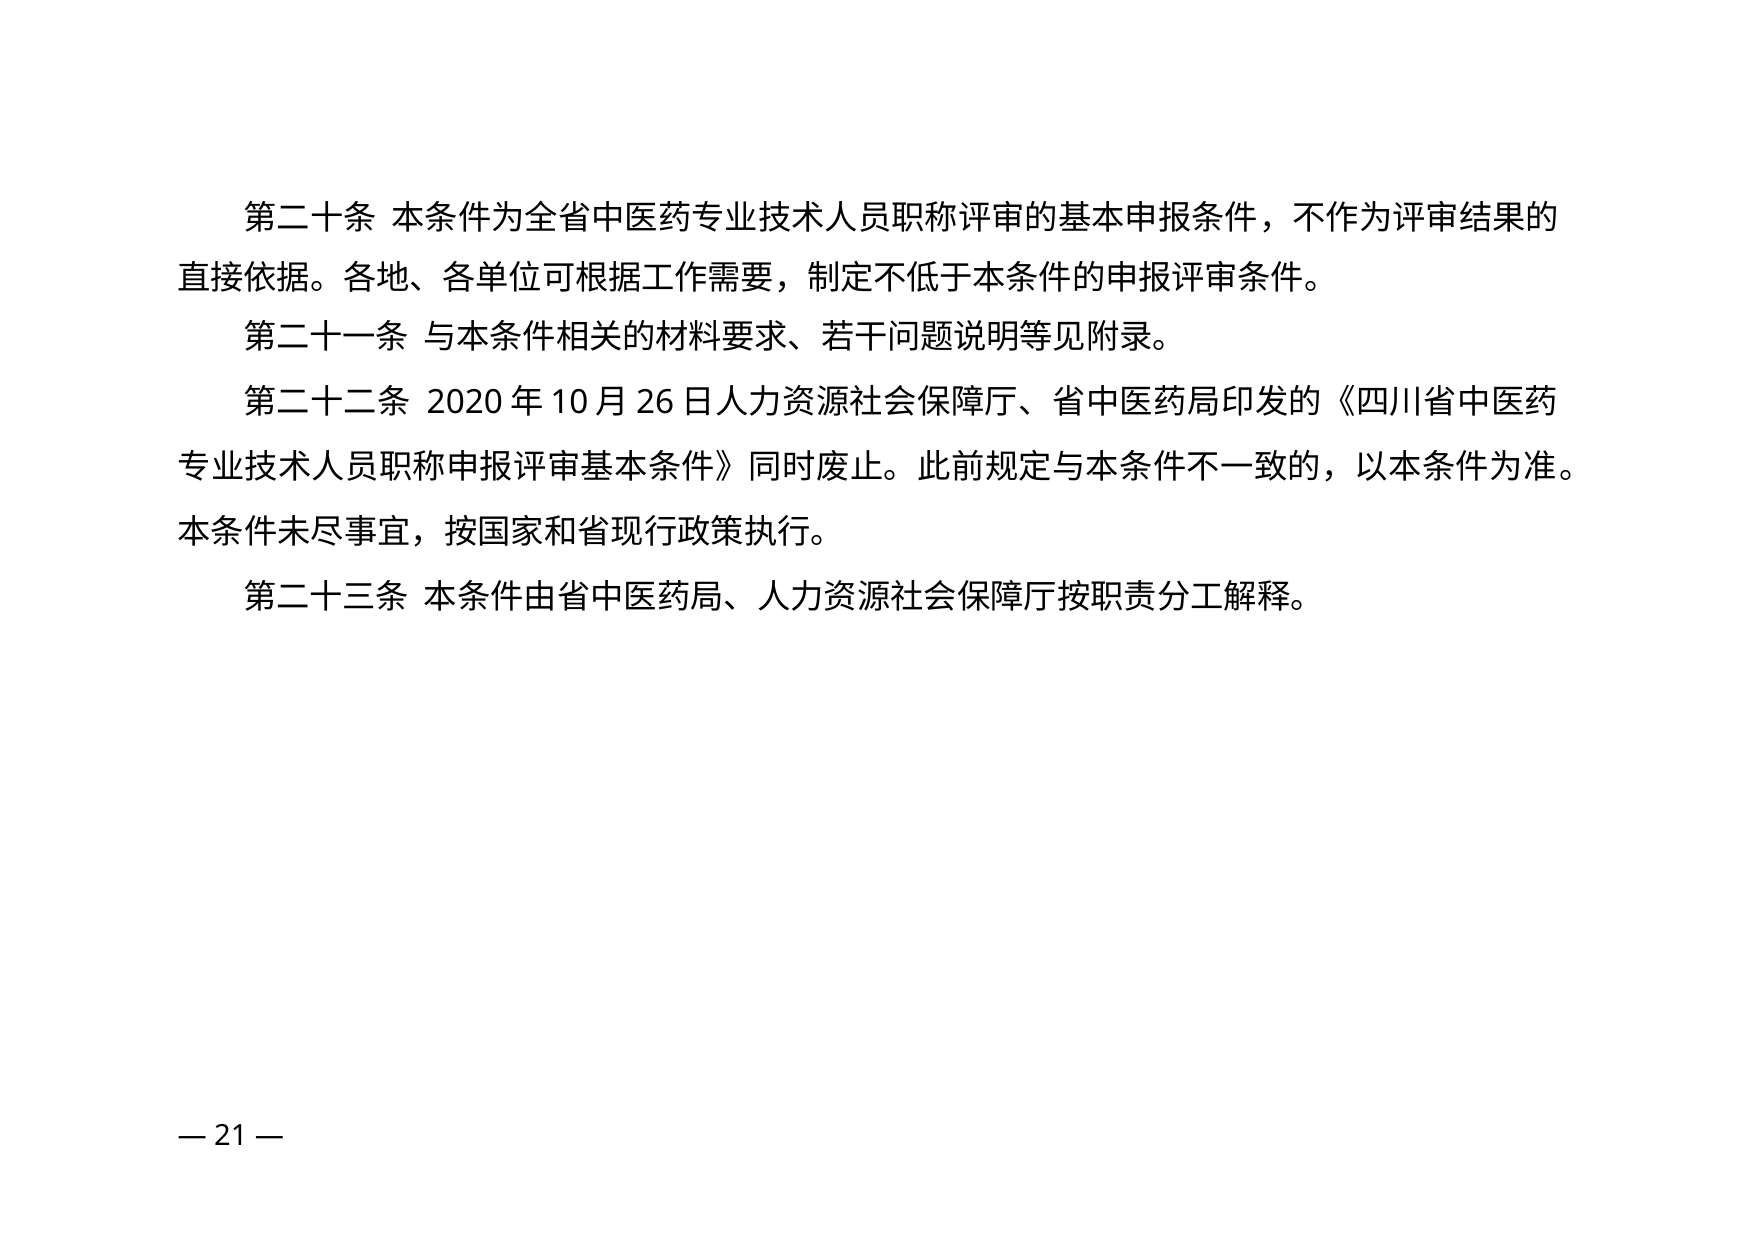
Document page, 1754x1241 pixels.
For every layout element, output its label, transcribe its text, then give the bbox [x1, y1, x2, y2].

text 第二十一条 与本条件相关的材料要求、若干问题说明等见附录。 [177, 301, 1559, 366]
text 第二十条 本条件为全省中医药专业技术人员职称评审的基本申报条件，不作为评审结果的直接依据。各地、各单位可根据工作需要，制定不低于本条件的申报评审条件。 [177, 181, 1559, 301]
text 第二十二条 2020年10月26日人力资源社会保障厅、省中医药局印发的《四川省中医药专业技术人员职称申报评审基本条件》同时废止。此前规定与本条件不一致的，以本条件为准。本条件未尽事宜，按国家和省现行政策执行。 [177, 366, 1559, 561]
text 第二十三条 本条件由省中医药局、人力资源社会保障厅按职责分工解释。 [177, 561, 1559, 626]
